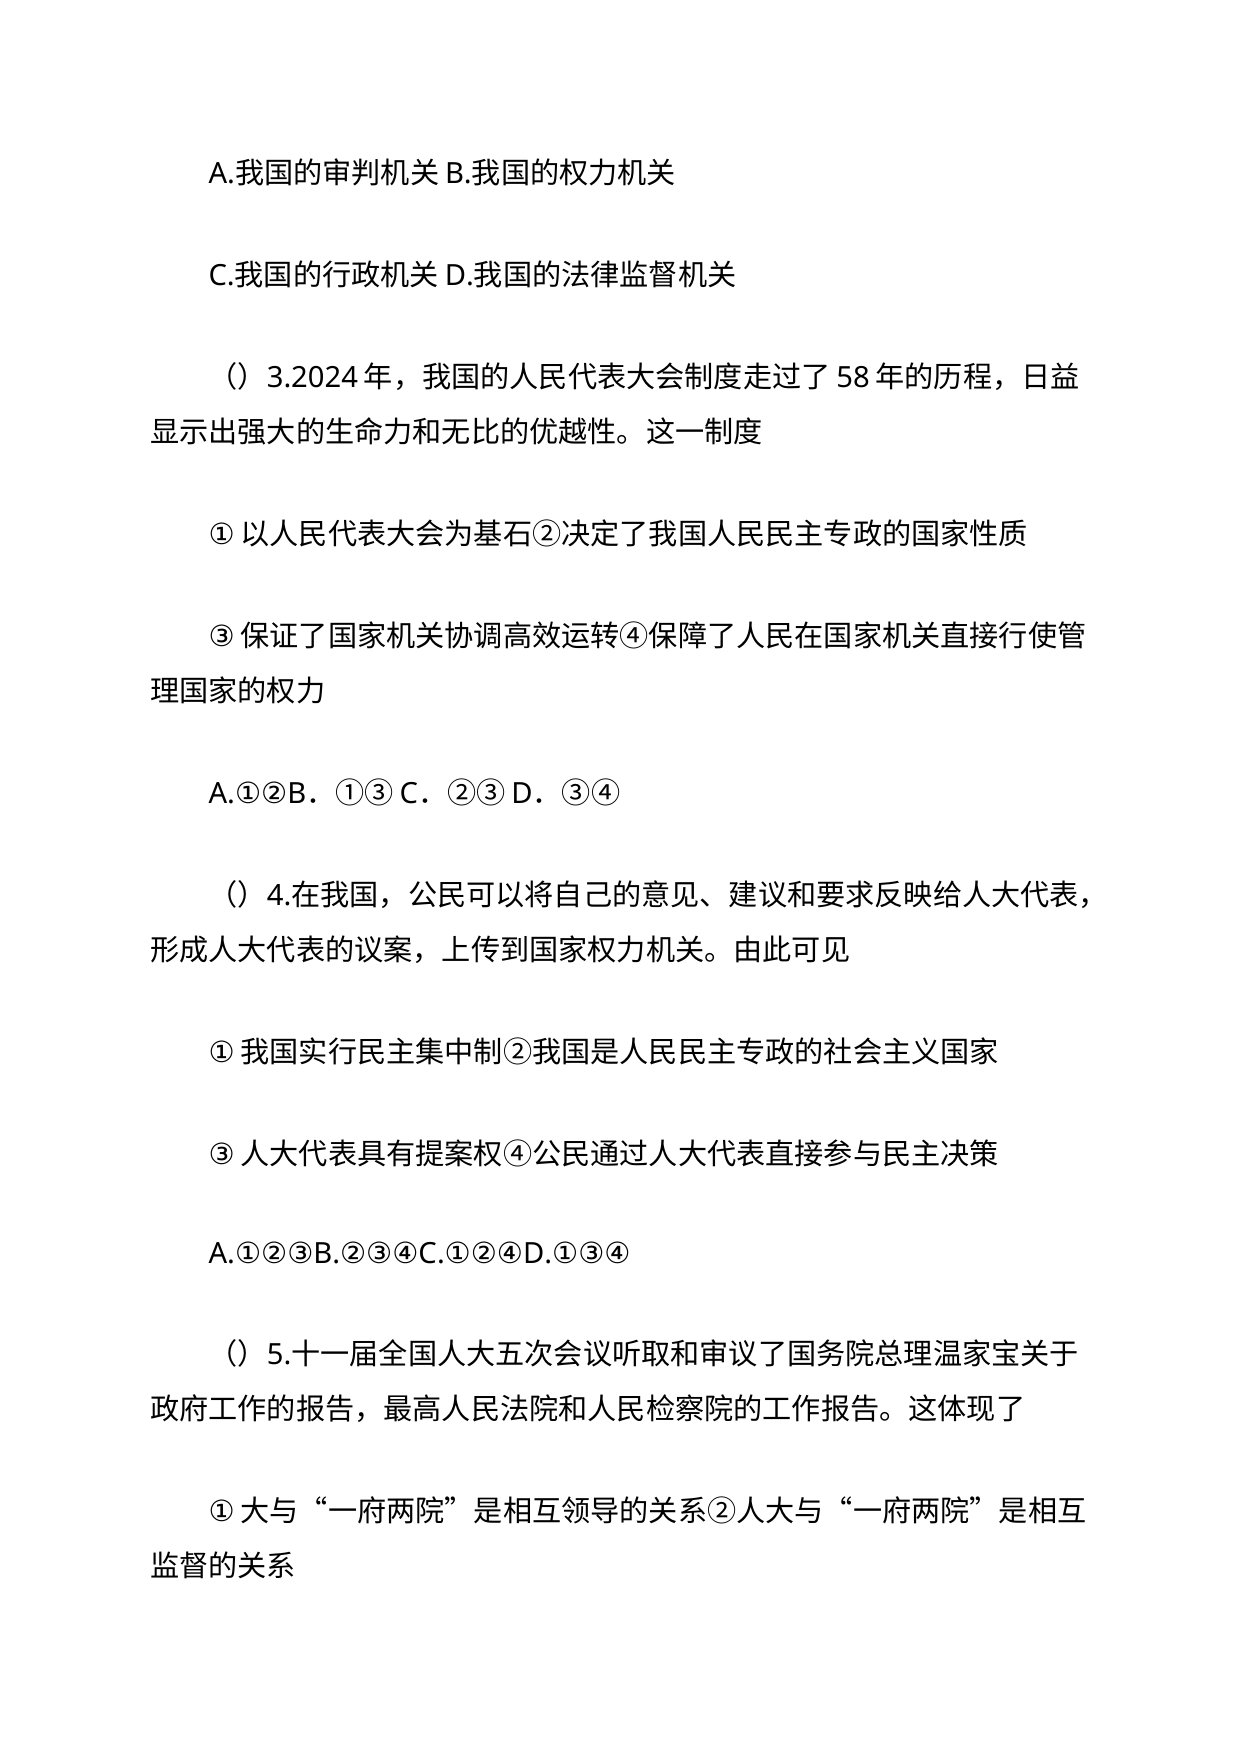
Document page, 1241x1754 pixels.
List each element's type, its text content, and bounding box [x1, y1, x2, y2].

text （）4.在我国，公民可以将自己的意见、建议和要求反映给人大代表，形成人大代表的议案，上传到国家权力机关。由此可见 [150, 871, 1090, 969]
text ①我国实行民主集中制②我国是人民民主专政的社会主义国家 [150, 1028, 1090, 1071]
text ③保证了国家机关协调高效运转④保障了人民在国家机关直接行使管理国家的权力 [150, 613, 1090, 710]
text ①大与“一府两院”是相互领导的关系②人大与“一府两院”是相互监督的关系 [150, 1487, 1090, 1585]
text A.①②B．①③C．②③D．③④ [150, 769, 1090, 812]
text A.①②③B.②③④C.①②④D.①③④ [150, 1232, 1090, 1272]
text （）3.2024年，我国的人民代表大会制度走过了58年的历程，日益显示出强大的生命力和无比的优越性。这一制度 [150, 354, 1090, 451]
text C.我国的行政机关D.我国的法律监督机关 [150, 252, 1090, 294]
text A.我国的审判机关B.我国的权力机关 [150, 150, 1090, 192]
text ③人大代表具有提案权④公民通过人大代表直接参与民主决策 [150, 1130, 1090, 1173]
text ①以人民代表大会为基石②决定了我国人民民主专政的国家性质 [150, 511, 1090, 553]
text （）5.十一届全国人大五次会议听取和审议了国务院总理温家宝关于政府工作的报告，最高人民法院和人民检察院的工作报告。这体现了 [150, 1331, 1090, 1428]
